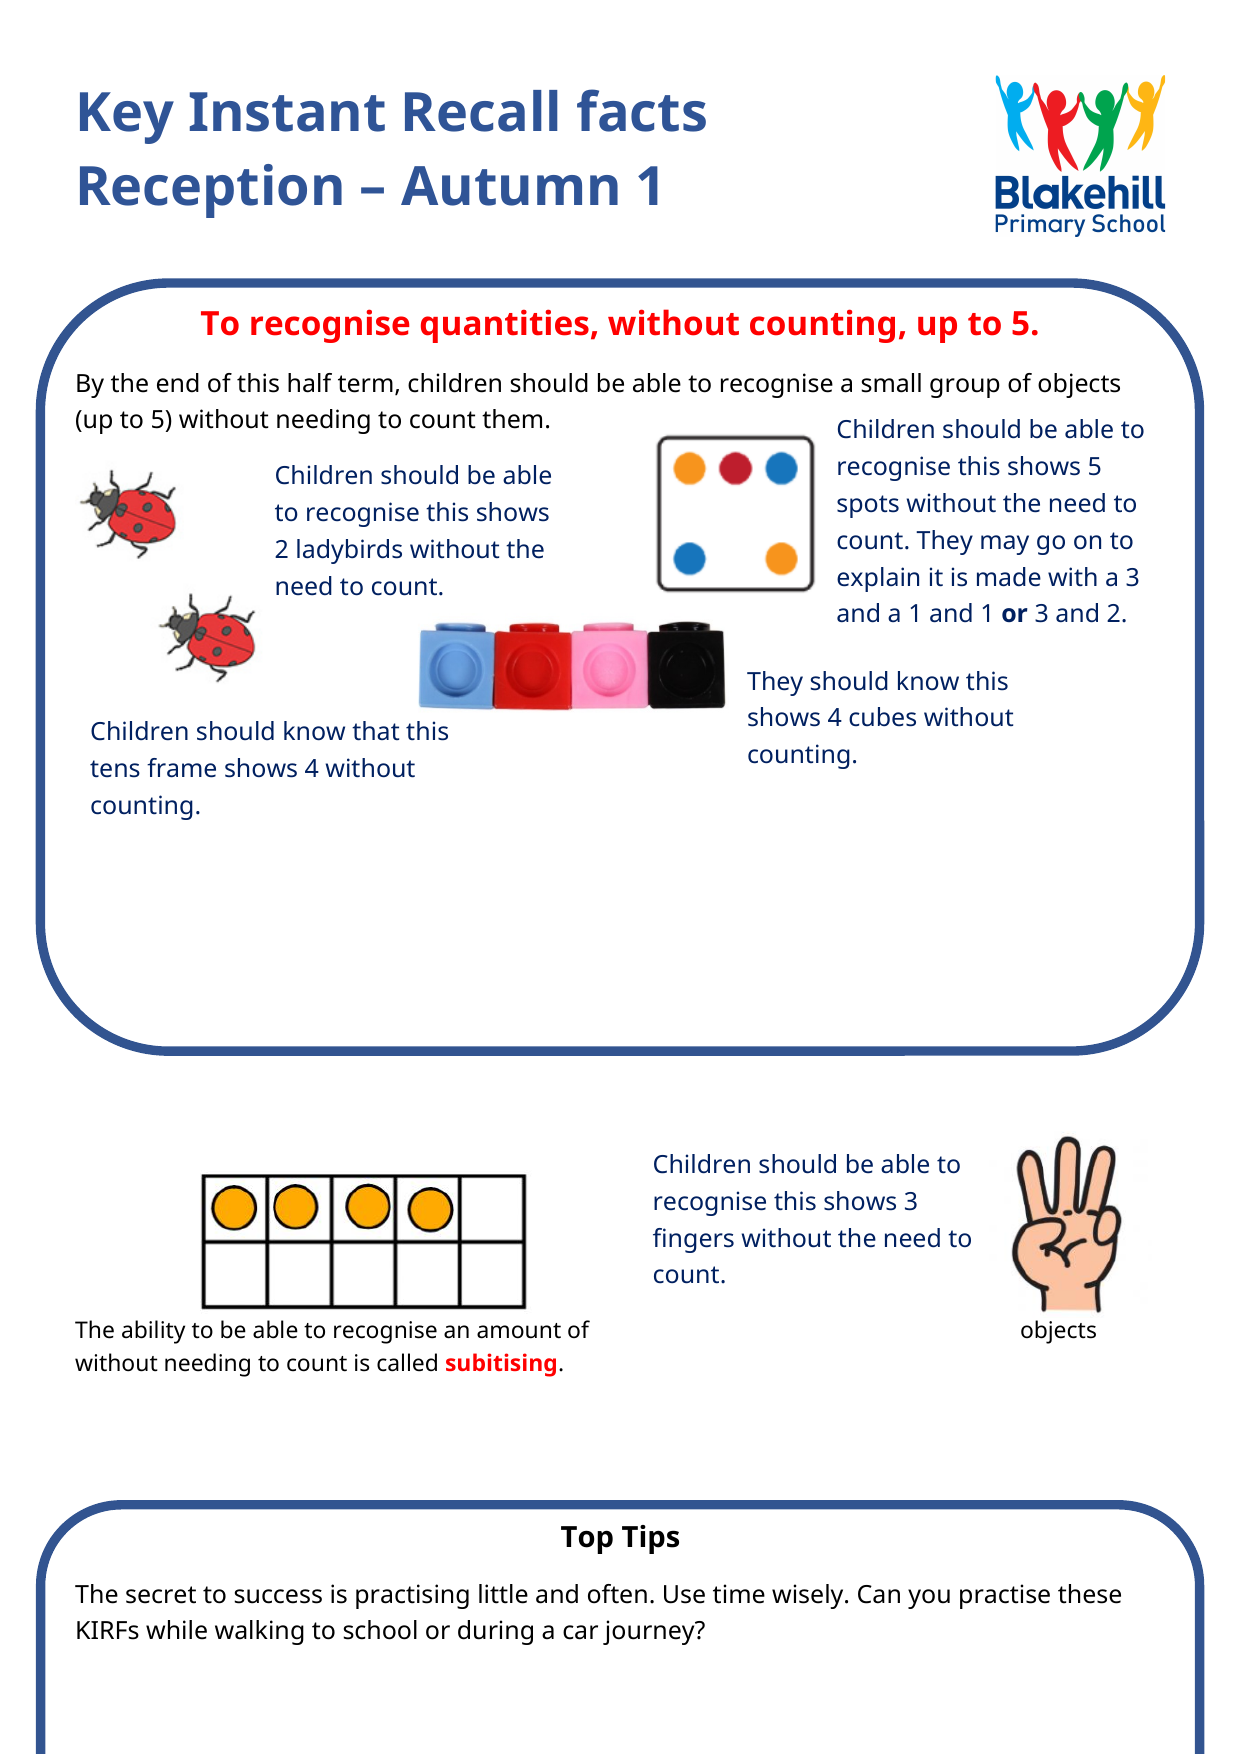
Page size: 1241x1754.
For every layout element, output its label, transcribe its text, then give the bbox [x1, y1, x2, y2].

picture [989, 1129, 1152, 1318]
picture [192, 1157, 537, 1318]
text By the end of this half term, children should be able to recognise a small group of objects (up to 5) without needing to count them. [75, 365, 1165, 436]
picture [75, 440, 293, 706]
text The ability to be able to recognise an amount of objects without needing to count is called subitising. [75, 1314, 1165, 1379]
picture [995, 75, 1166, 237]
text To recognise quantities, without counting, up to 5. [75, 300, 1165, 345]
picture [410, 613, 735, 717]
text The secret to success is practising little and often. Use time wisely. Can you practise these KIRFs while walking to school or during a car journey? [75, 1576, 1165, 1647]
picture [653, 430, 817, 595]
text Top Tips [75, 1517, 1165, 1556]
